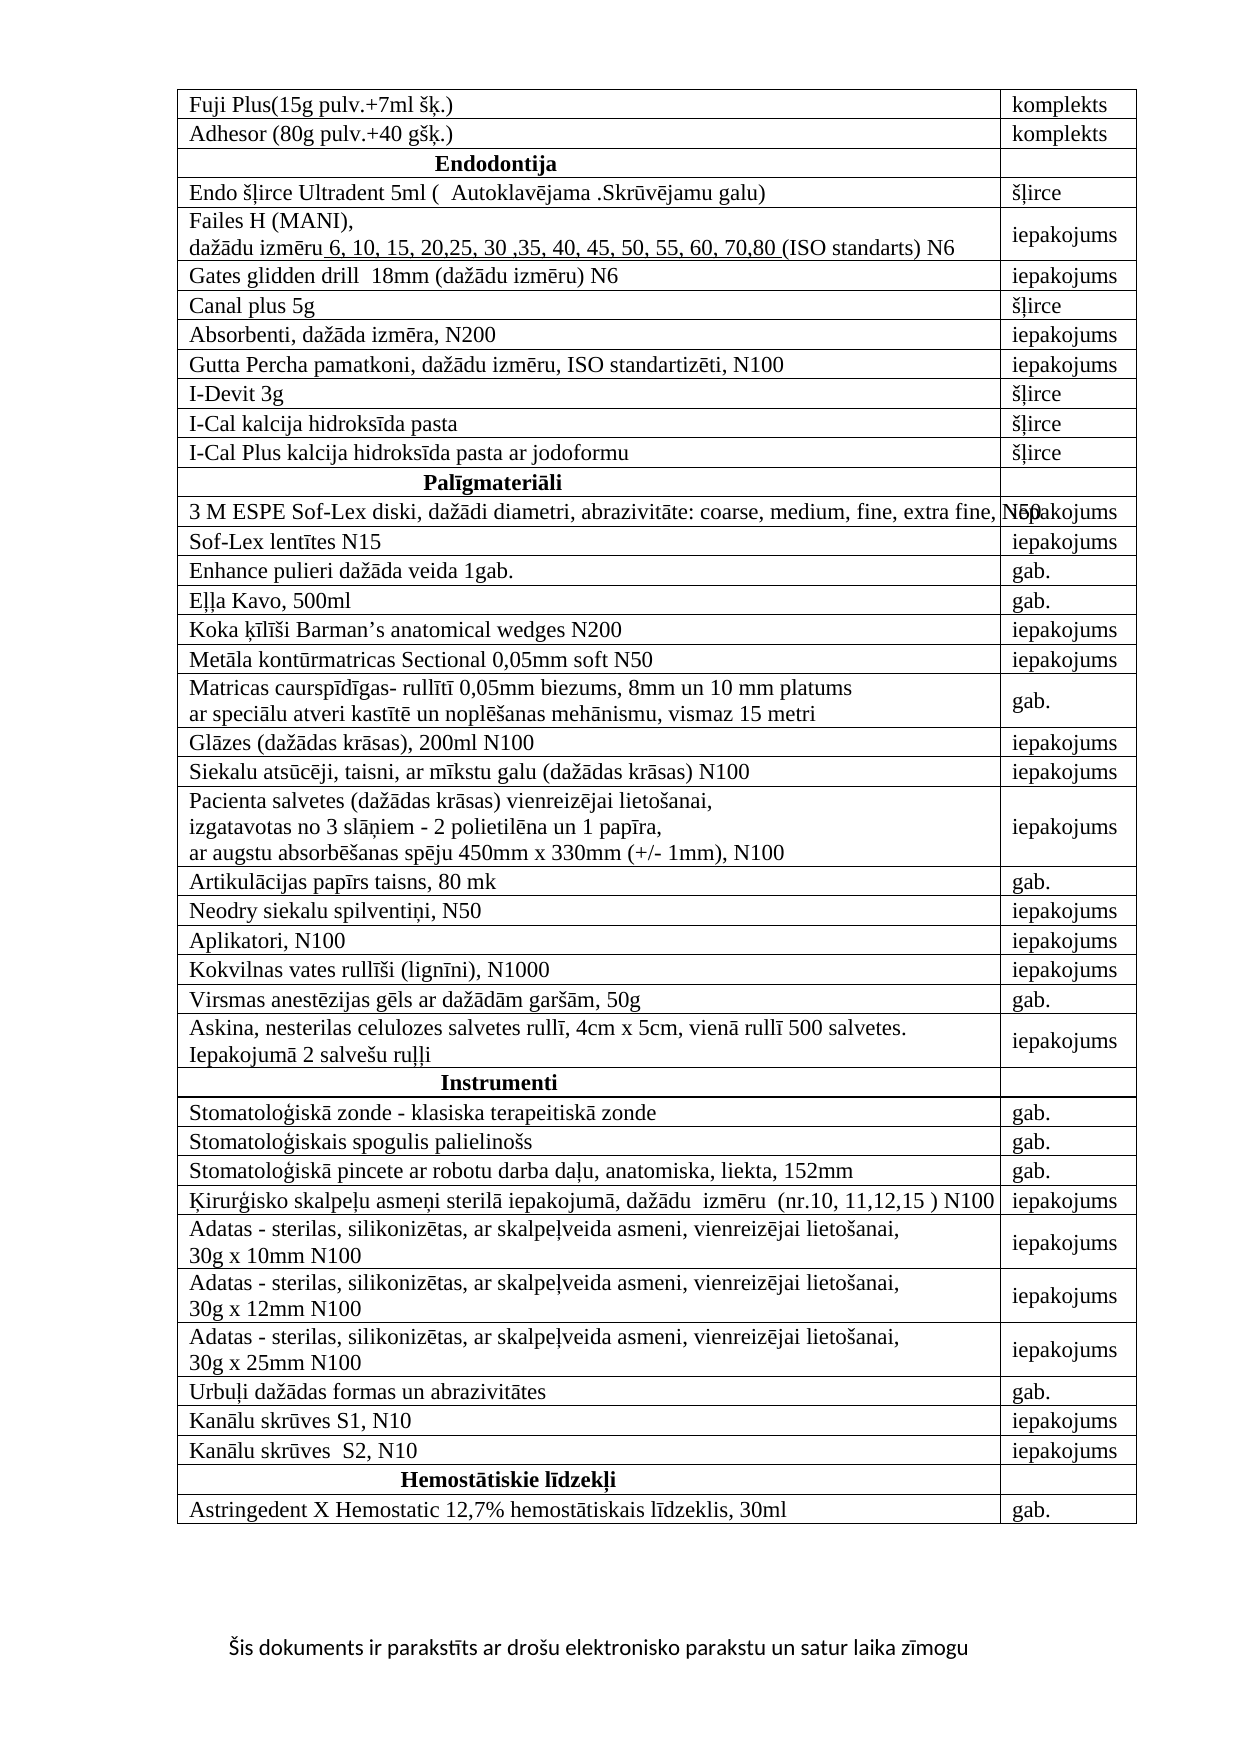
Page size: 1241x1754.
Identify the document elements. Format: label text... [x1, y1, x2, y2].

table_cell iepakojums [1001, 320, 1136, 349]
table_cell iepakojums [1001, 728, 1136, 756]
table_cell šļirce [1001, 178, 1136, 207]
table_cell Fuji Plus(15g pulv.+7ml šķ.) [178, 90, 1000, 118]
table_cell iepakojums [1001, 1269, 1136, 1322]
table_cell iepakojums [1001, 1436, 1136, 1464]
table_cell [1001, 1465, 1136, 1493]
table_cell Askina, nesterilas celulozes salvetes rullī, 4cm x 5cm, vienā rullī 500 salvetes. Iepakojumā 2 salvešu ruļļi [178, 1014, 1000, 1067]
table_cell iepakojums [1001, 1406, 1136, 1434]
table_cell Hemostātiskie līdzekļi [178, 1465, 1000, 1493]
table_cell Stomatoloģiskā zonde - klasiska terapeitiskā zonde [178, 1098, 1000, 1126]
table_cell gab. [1001, 1098, 1136, 1126]
table_cell I-Cal kalcija hidroksīda pasta [178, 409, 1000, 437]
table_cell Instrumenti [178, 1068, 1000, 1096]
table_cell iepakojums [1001, 787, 1136, 866]
table_cell Aplikatori, N100 [178, 926, 1000, 954]
table_cell šļirce [1001, 379, 1136, 408]
table_cell iepakojums [1001, 208, 1136, 260]
table_cell Eļļa Kavo, 500ml [178, 586, 1000, 614]
table_cell Adatas - sterilas, silikonizētas, ar skalpeļveida asmeni, vienreizējai lietošanai, 30g x 25mm N100 [178, 1323, 1000, 1376]
table_cell Virsmas anestēzijas gēls ar dažādām garšām, 50g [178, 985, 1000, 1013]
table_cell Astringedent X Hemostatic 12,7% hemostātiskais līdzeklis, 30ml [178, 1495, 1000, 1523]
table_cell I-Devit 3g [178, 379, 1000, 408]
table_cell iepakojums [1001, 645, 1136, 673]
table_cell gab. [1001, 867, 1136, 895]
table_cell šļirce [1001, 409, 1136, 437]
table_cell Sof-Lex lentītes N15 [178, 527, 1000, 555]
table_cell Siekalu atsūcēji, taisni, ar mīkstu galu (dažādas krāsas) N100 [178, 757, 1000, 786]
table_cell Palīgmateriāli [178, 468, 1000, 496]
table_cell Neodry siekalu spilventiņi, N50 [178, 896, 1000, 925]
table_cell Kanālu skrūves S2, N10 [178, 1436, 1000, 1464]
table_cell Absorbenti, dažāda izmēra, N200 [178, 320, 1000, 349]
table_cell I-Cal Plus kalcija hidroksīda pasta ar jodoformu [178, 438, 1000, 467]
table_cell iepakojums [1001, 1186, 1136, 1214]
table_cell iepakojums [1001, 615, 1136, 643]
table_cell Pacienta salvetes (dažādas krāsas) vienreizējai lietošanai, izgatavotas no 3 slāņiem - 2 polietilēna un 1 papīra, ar augstu absorbēšanas spēju 450mm x 330mm (+/- 1mm), N100 [178, 787, 1000, 866]
table_cell iepakojums [1001, 1215, 1136, 1268]
table_cell Gutta Percha pamatkoni, dažādu izmēru, ISO standartizēti, N100 [178, 350, 1000, 378]
table_cell Kanālu skrūves S1, N10 [178, 1406, 1000, 1434]
table_cell gab. [1001, 556, 1136, 584]
table_cell Endo šļirce Ultradent 5ml ( Autoklavējama .Skrūvējamu galu) [178, 178, 1000, 207]
table_cell Kokvilnas vates rullīši (lignīni), N1000 [178, 955, 1000, 984]
table_cell gab. [1001, 985, 1136, 1013]
table_cell Artikulācijas papīrs taisns, 80 mk [178, 867, 1000, 895]
table_cell iepakojums [1001, 350, 1136, 378]
table_cell Koka ķīlīši Barman’s anatomical wedges N200 [178, 615, 1000, 643]
table_cell Enhance pulieri dažāda veida 1gab. [178, 556, 1000, 584]
table_cell [1001, 468, 1136, 496]
table_cell komplekts [1001, 119, 1136, 148]
table_cell Adhesor (80g pulv.+40 gšķ.) [178, 119, 1000, 148]
table_cell komplekts [1001, 90, 1136, 118]
table_cell iepakojums [1001, 1014, 1136, 1067]
table_cell Failes H (MANI), dažādu izmēru 6, 10, 15, 20,25, 30 ,35, 40, 45, 50, 55, 60, 70,80 (ISO standarts) N6 [178, 208, 1000, 260]
table_cell šļirce [1001, 291, 1136, 319]
table_cell 3 M ESPE Sof-Lex diski, dažādi diametri, abrazivitāte: coarse, medium, fine, extra fine, N50 [178, 497, 1000, 526]
table_cell Adatas - sterilas, silikonizētas, ar skalpeļveida asmeni, vienreizējai lietošanai, 30g x 10mm N100 [178, 1215, 1000, 1268]
table_cell Urbuļi dažādas formas un abrazivitātes [178, 1377, 1000, 1405]
table_cell Matricas caurspīdīgas- rullītī 0,05mm biezums, 8mm un 10 mm platums ar speciālu atveri kastītē un noplēšanas mehānismu, vismaz 15 metri [178, 674, 1000, 727]
table_cell iepakojums [1001, 261, 1136, 290]
table_cell [1001, 1068, 1136, 1096]
table_cell gab. [1001, 1495, 1136, 1523]
table_cell Metāla kontūrmatricas Sectional 0,05mm soft N50 [178, 645, 1000, 673]
table_cell iepakojums [1001, 497, 1136, 526]
table_cell iepakojums [1001, 527, 1136, 555]
table_cell iepakojums [1001, 896, 1136, 925]
table_cell gab. [1001, 1156, 1136, 1185]
table_cell Gates glidden drill 18mm (dažādu izmēru) N6 [178, 261, 1000, 290]
table_cell gab. [1001, 1377, 1136, 1405]
table_cell iepakojums [1001, 757, 1136, 786]
table_cell gab. [1001, 1127, 1136, 1155]
table_cell [1001, 149, 1136, 177]
table_cell iepakojums [1001, 955, 1136, 984]
table_cell gab. [1001, 674, 1136, 727]
table_cell Stomatoloģiskais spogulis palielinošs [178, 1127, 1000, 1155]
table_cell Stomatoloģiskā pincete ar robotu darba daļu, anatomiska, liekta, 152mm [178, 1156, 1000, 1185]
table_cell Canal plus 5g [178, 291, 1000, 319]
table_cell iepakojums [1001, 926, 1136, 954]
table_cell Ķirurģisko skalpeļu asmeņi sterilā iepakojumā, dažādu izmēru (nr.10, 11,12,15 ) N100 [178, 1186, 1000, 1214]
table_cell šļirce [1001, 438, 1136, 467]
table_cell Adatas - sterilas, silikonizētas, ar skalpeļveida asmeni, vienreizējai lietošanai, 30g x 12mm N100 [178, 1269, 1000, 1322]
table_cell Glāzes (dažādas krāsas), 200ml N100 [178, 728, 1000, 756]
table_cell iepakojums [1001, 1323, 1136, 1376]
table_cell Endodontija [178, 149, 1000, 177]
table_cell gab. [1001, 586, 1136, 614]
